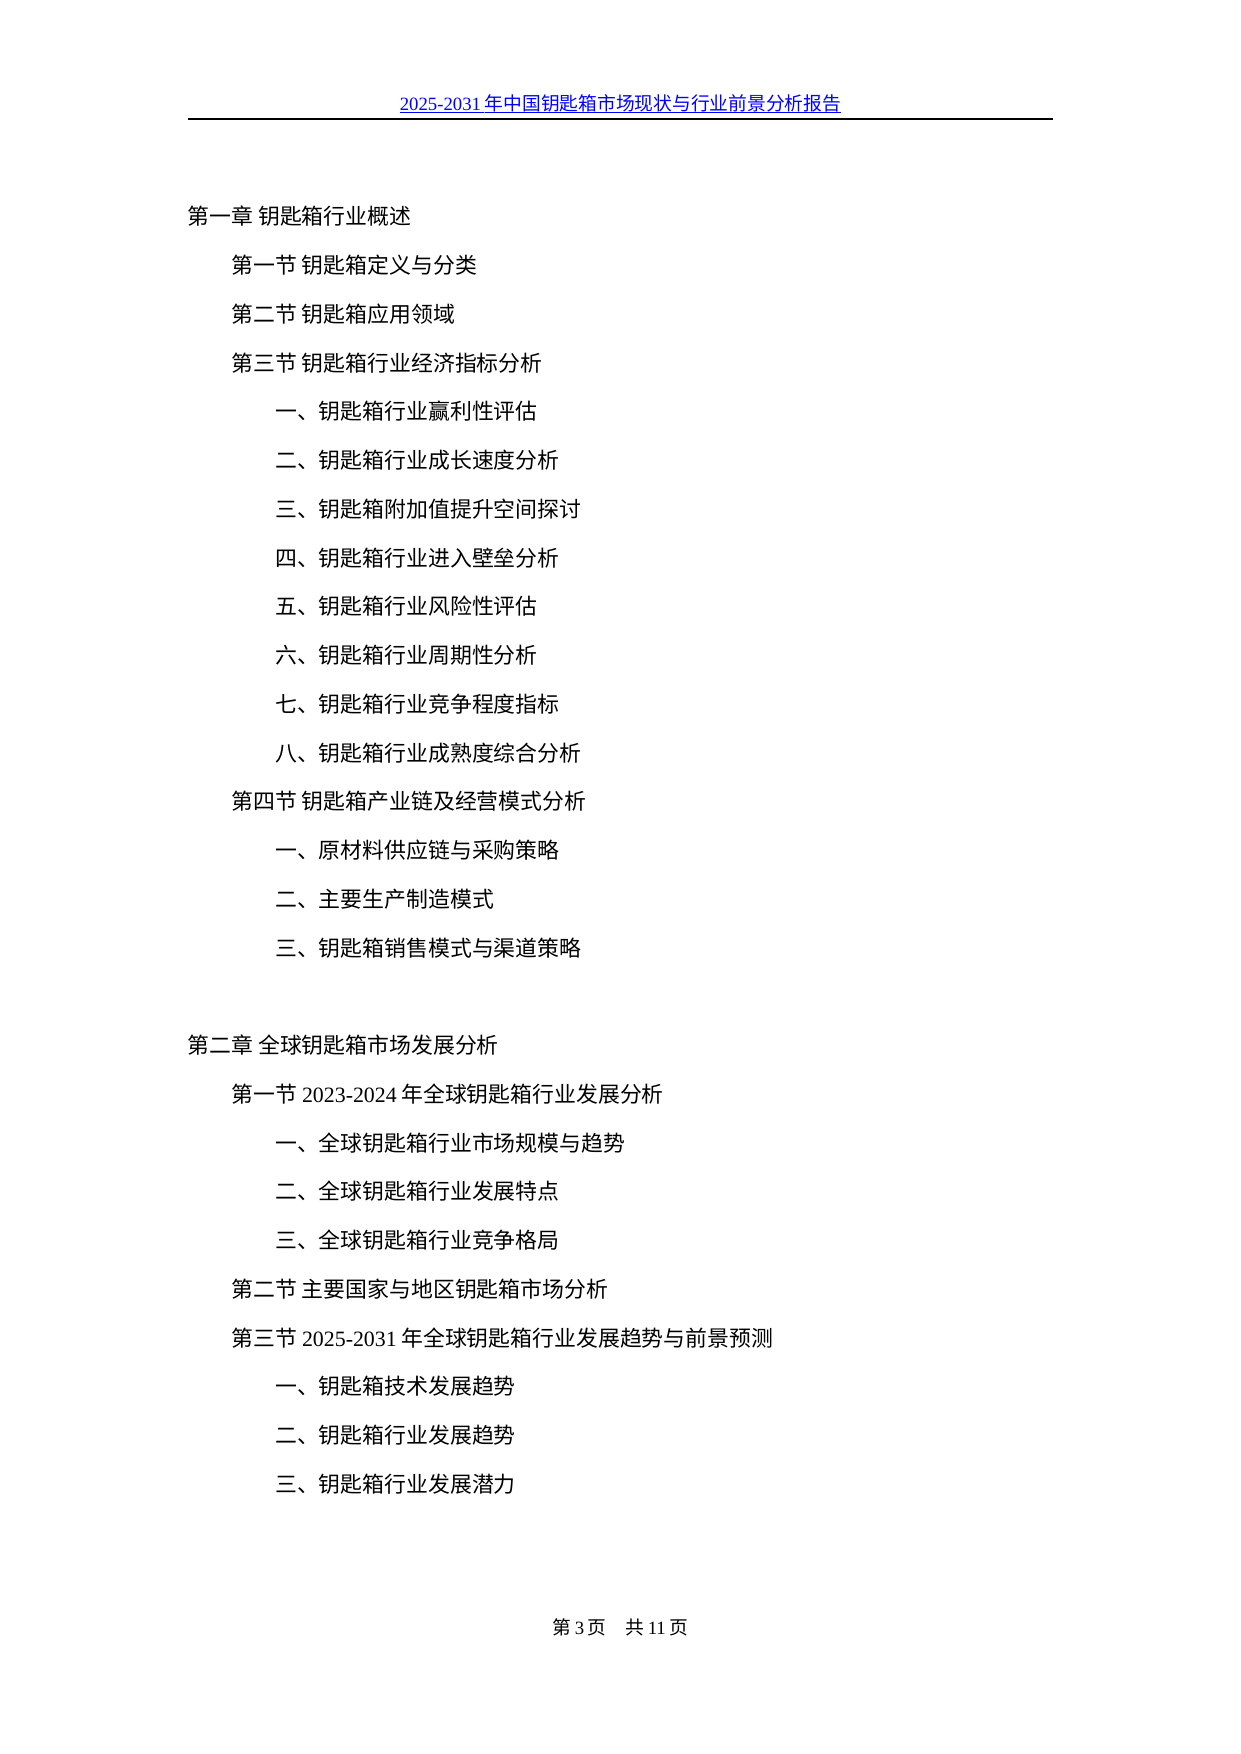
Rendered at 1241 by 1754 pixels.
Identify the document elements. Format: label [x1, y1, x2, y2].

text [187, 150, 1053, 1499]
